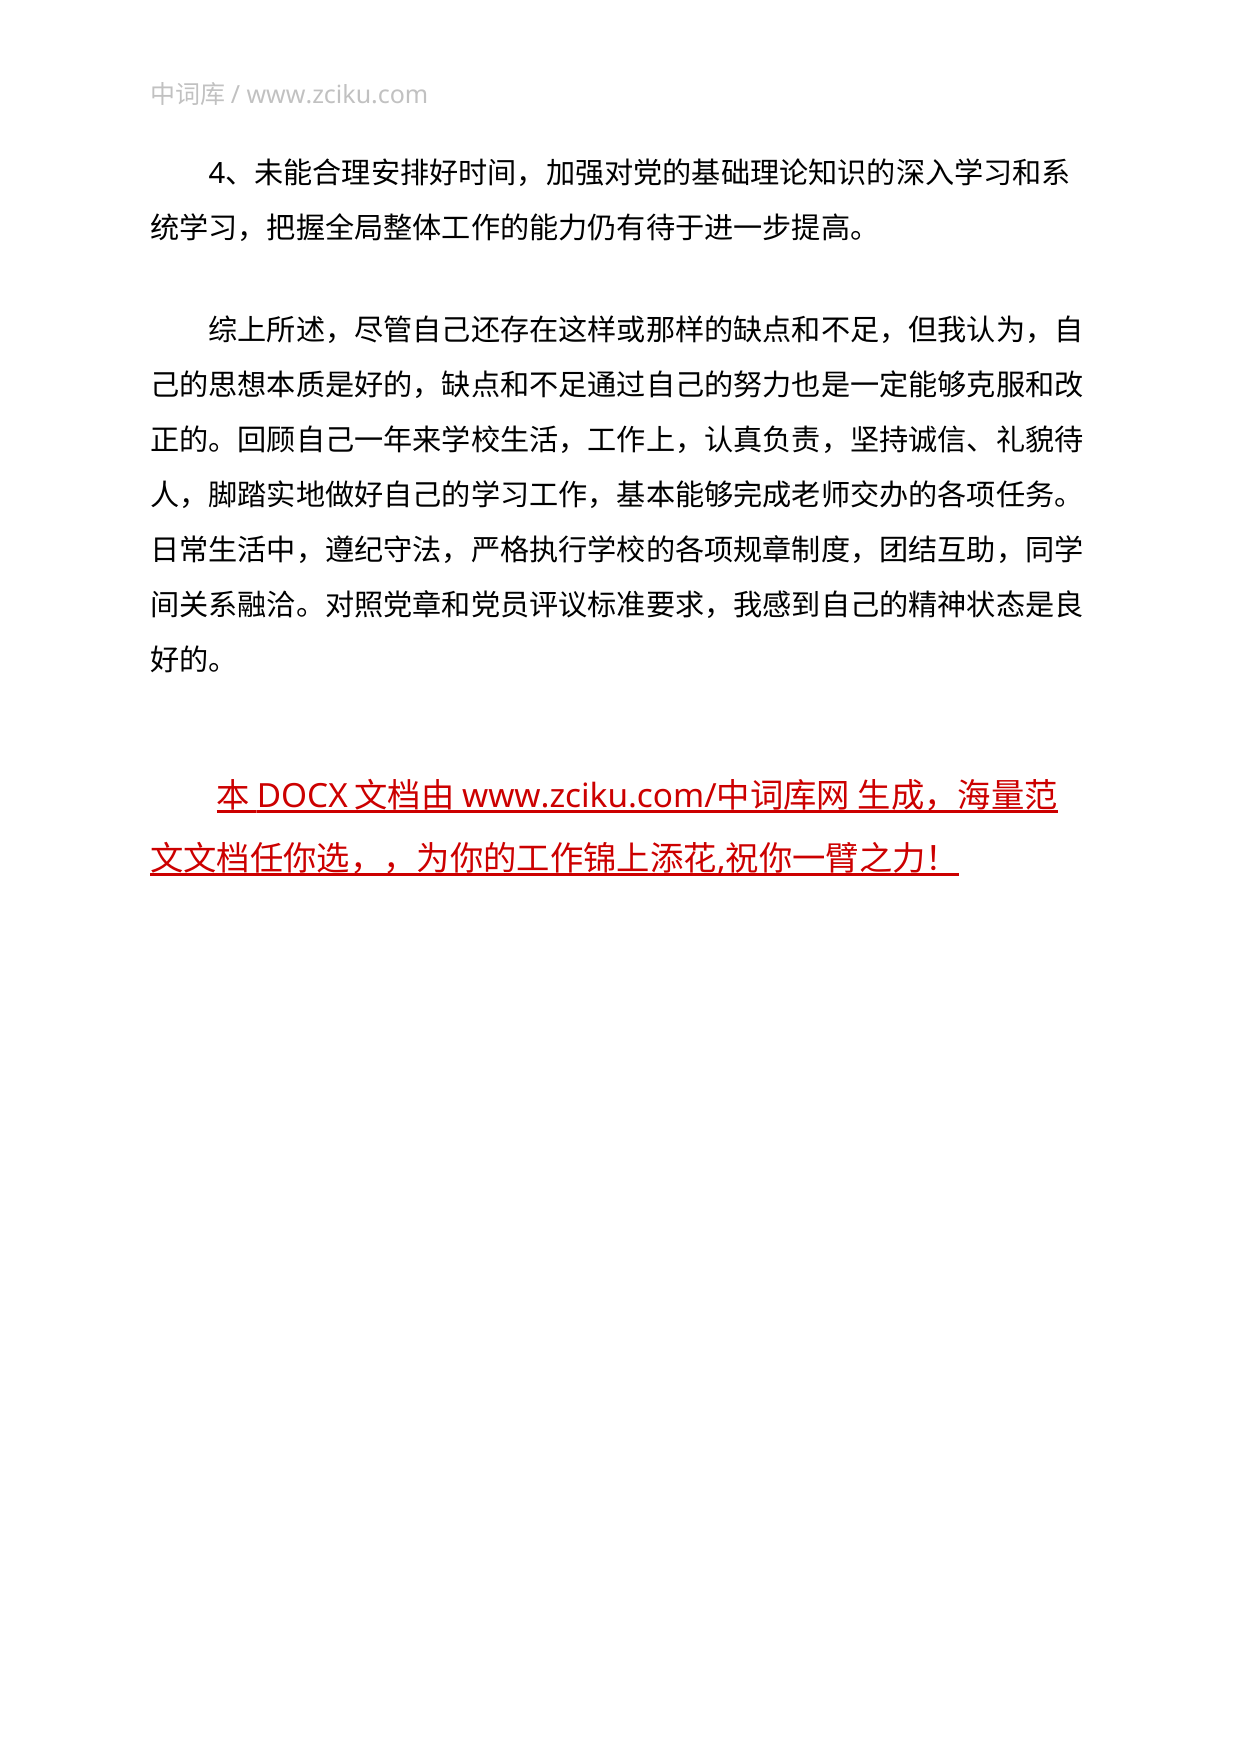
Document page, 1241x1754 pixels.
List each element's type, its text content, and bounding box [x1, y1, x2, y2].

text 本DOCX文档由 www.zciku.com/中词库网 生成，海量范文文档任你选，，为你的工作锦上添花,祝你一臂之力！ [150, 769, 1090, 880]
text 综上所述，尽管自己还存在这样或那样的缺点和不足，但我认为，自己的思想本质是好的，缺点和不足通过自己的努力也是一定能够克服和改正的。回顾自己一年来学校生活，工作上，认真负责，坚持诚信、礼貌待人，脚踏实地做好自己的学习工作，基本能够完成老师交办的各项任务。日常生活中，遵纪守法，严格执行学校的各项规章制度，团结互助，同学间关系融洽。对照党章和党员评议标准要求，我感到自己的精神状态是良好的。 [150, 307, 1090, 678]
text 4、未能合理安排好时间，加强对党的基础理论知识的深入学习和系统学习，把握全局整体工作的能力仍有待于进一步提高。 [150, 150, 1090, 247]
